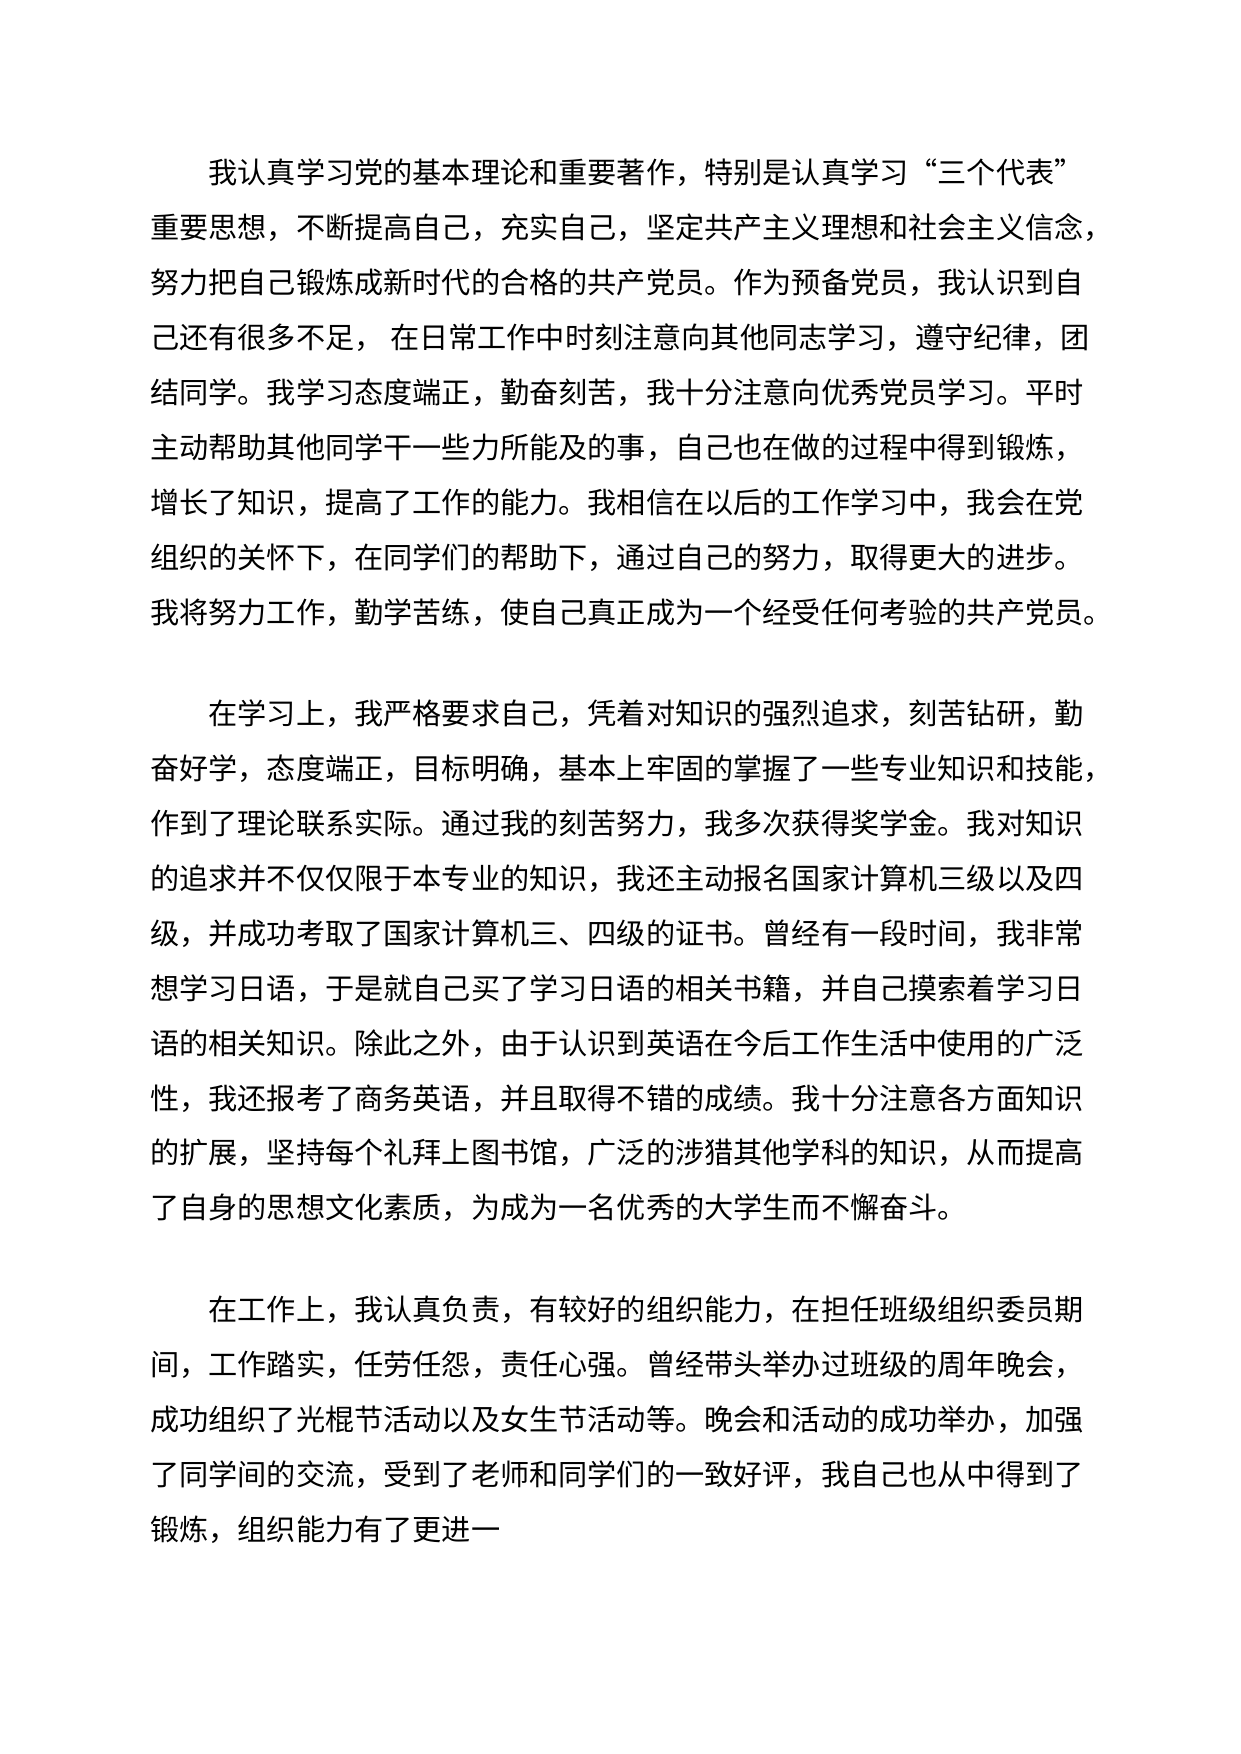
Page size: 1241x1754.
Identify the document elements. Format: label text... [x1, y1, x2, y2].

text 在学习上，我严格要求自己，凭着对知识的强烈追求，刻苦钻研，勤奋好学，态度端正，目标明确，基本上牢固的掌握了一些专业知识和技能，作到了理论联系实际。通过我的刻苦努力，我多次获得奖学金。我对知识的追求并不仅仅限于本专业的知识，我还主动报名国家计算机三级以及四级，并成功考取了国家计算机三、四级的证书。曾经有一段时间，我非常想学习日语，于是就自己买了学习日语的相关书籍，并自己摸索着学习日语的相关知识。除此之外，由于认识到英语在今后工作生活中使用的广泛性，我还报考了商务英语，并且取得不错的成绩。我十分注意各方面知识的扩展，坚持每个礼拜上图书馆，广泛的涉猎其他学科的知识，从而提高了自身的思想文化素质，为成为一名优秀的大学生而不懈奋斗。 [150, 691, 1090, 1227]
text 在工作上，我认真负责，有较好的组织能力，在担任班级组织委员期间，工作踏实，任劳任怨，责任心强。曾经带头举办过班级的周年晚会，成功组织了光棍节活动以及女生节活动等。晚会和活动的成功举办，加强了同学间的交流，受到了老师和同学们的一致好评，我自己也从中得到了锻炼，组织能力有了更进一 [150, 1287, 1090, 1549]
text 我认真学习党的基本理论和重要著作，特别是认真学习“三个代表”重要思想，不断提高自己，充实自己，坚定共产主义理想和社会主义信念，努力把自己锻炼成新时代的合格的共产党员。作为预备党员，我认识到自己还有很多不足， 在日常工作中时刻注意向其他同志学习，遵守纪律，团结同学。我学习态度端正，勤奋刻苦，我十分注意向优秀党员学习。平时主动帮助其他同学干一些力所能及的事，自己也在做的过程中得到锻炼，增长了知识，提高了工作的能力。我相信在以后的工作学习中，我会在党组织的关怀下，在同学们的帮助下，通过自己的努力，取得更大的进步。我将努力工作，勤学苦练，使自己真正成为一个经受任何考验的共产党员。 [150, 150, 1090, 631]
